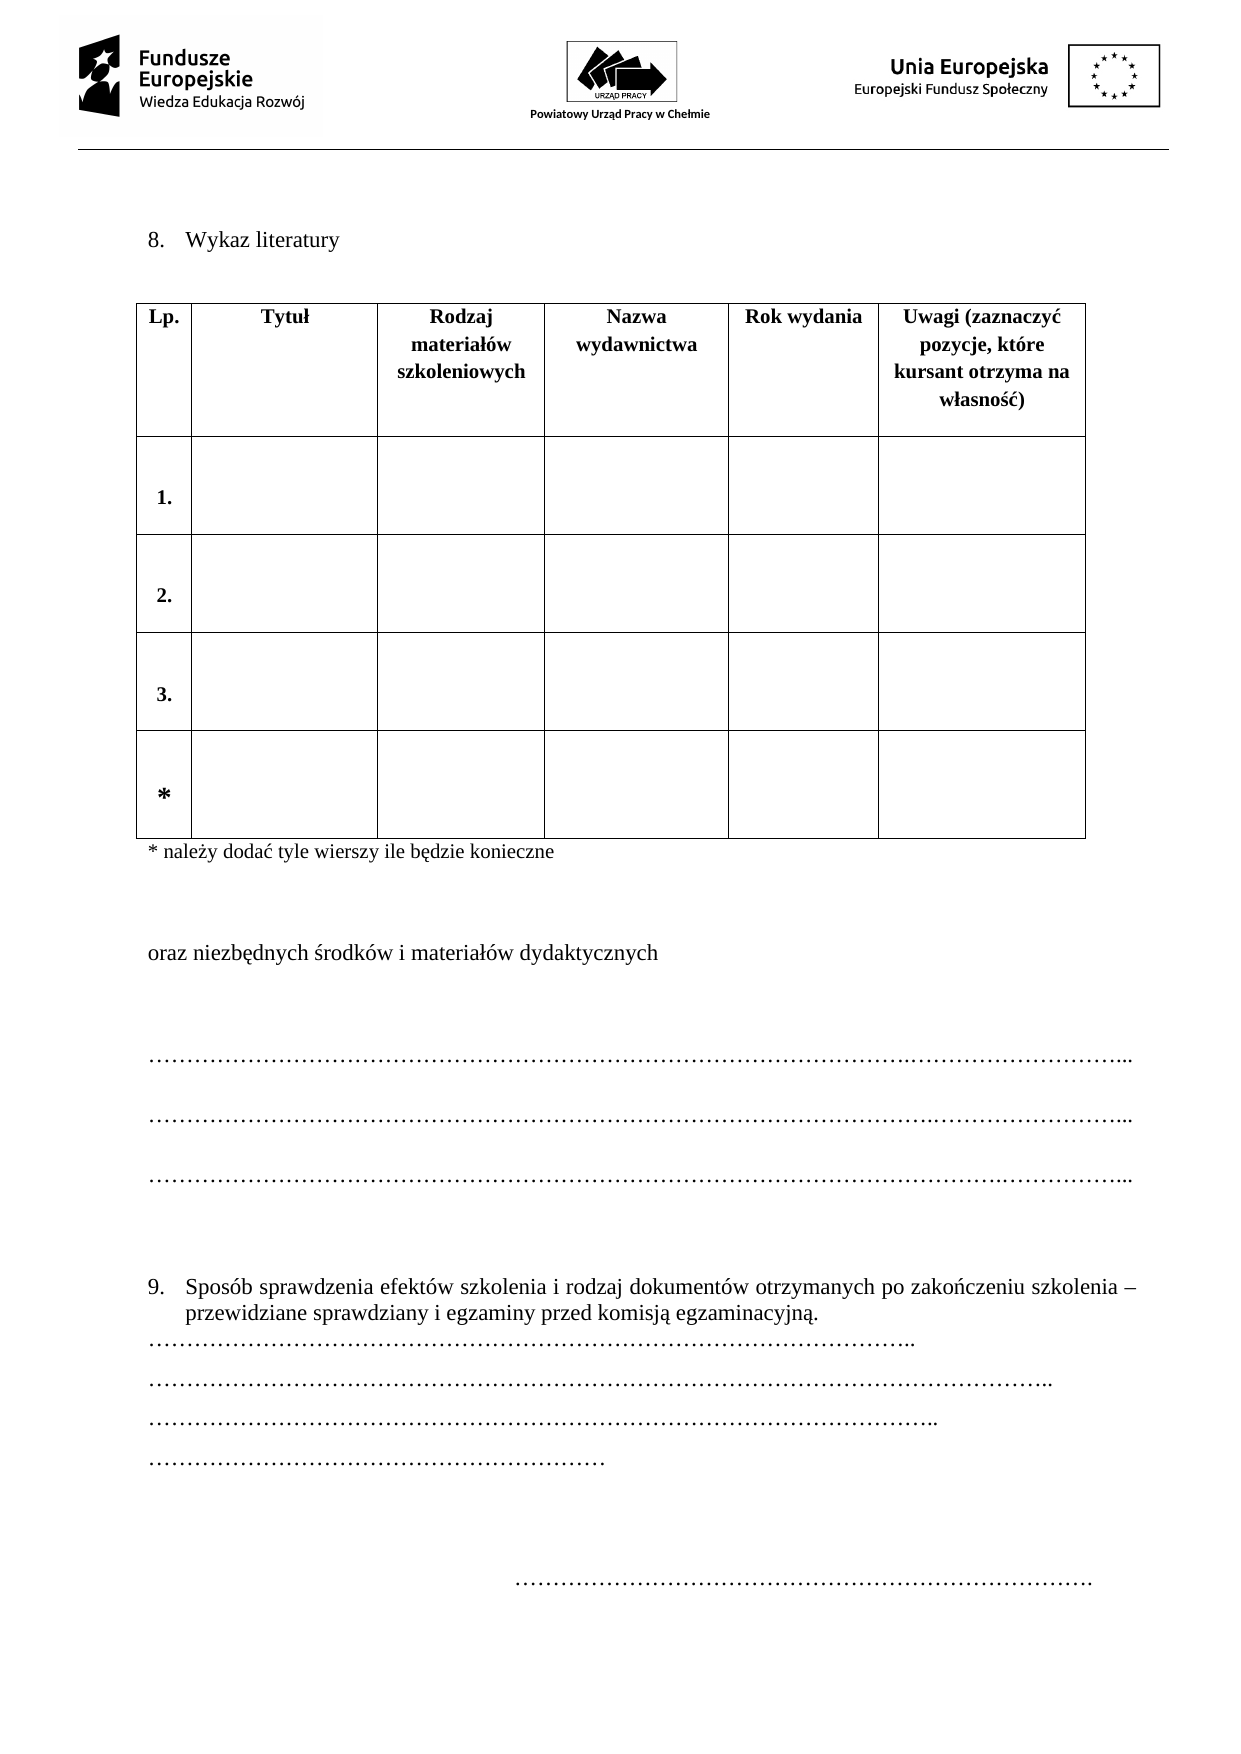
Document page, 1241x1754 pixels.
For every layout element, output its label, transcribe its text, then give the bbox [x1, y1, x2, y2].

table_header Rok wydania [729, 304, 878, 436]
table_cell [729, 535, 878, 632]
table_cell [879, 731, 1085, 838]
table_cell [729, 437, 878, 534]
list Sposób sprawdzenia efektów szkolenia i rodzaj dokumentów otrzymanych po zakończeniu szkolenia – przewidziane sprawdziany i egzaminy przed komisją egzaminacyjną. [148, 1273, 1137, 1325]
table_cell [545, 731, 728, 838]
table_header Tytuł [192, 304, 377, 436]
text ……………………………………………………………………………………….………………………... [148, 1041, 1137, 1067]
table_cell 2. [137, 535, 191, 632]
table_cell [545, 633, 728, 730]
text ………………………………………………………………………………………………….……………... [148, 1161, 1137, 1188]
table_cell * [137, 731, 191, 838]
table_cell [545, 535, 728, 632]
table_cell [192, 633, 377, 730]
table_cell [879, 437, 1085, 534]
table_cell [378, 633, 544, 730]
table_cell [192, 437, 377, 534]
table_cell [378, 535, 544, 632]
table_cell [378, 731, 544, 838]
table_header Lp. [137, 304, 191, 436]
table_cell 1. [137, 437, 191, 534]
text ………………………………………………………………………………………….……………………... [148, 1101, 1137, 1127]
table_header Nazwa wydawnictwa [545, 304, 728, 436]
text * należy dodać tyle wierszy ile będzie konieczne [148, 839, 1137, 863]
table_cell 3. [137, 633, 191, 730]
text …………………………………………………………………. [185, 1564, 1137, 1591]
text oraz niezbędnych środków i materiałów dydaktycznych [148, 939, 1137, 965]
table_cell [192, 731, 377, 838]
table_cell [729, 731, 878, 838]
list Wykaz literatury [148, 226, 1137, 252]
table_cell [545, 437, 728, 534]
table_header Rodzaj materiałów szkoleniowych [378, 304, 544, 436]
picture [59, 15, 324, 137]
table_cell [729, 633, 878, 730]
text ………………………………………………………………………………………..………………………………………………………………………………………………………..…………………………………………………………………………………………..…………………………………………………… [148, 1325, 1137, 1470]
table_cell [879, 535, 1085, 632]
table_cell [378, 437, 544, 534]
picture [833, 23, 1180, 113]
table_header Uwagi (zaznaczyć pozycje, które kursant otrzyma na własność) [879, 304, 1085, 436]
table_cell [192, 535, 377, 632]
table_cell [879, 633, 1085, 730]
